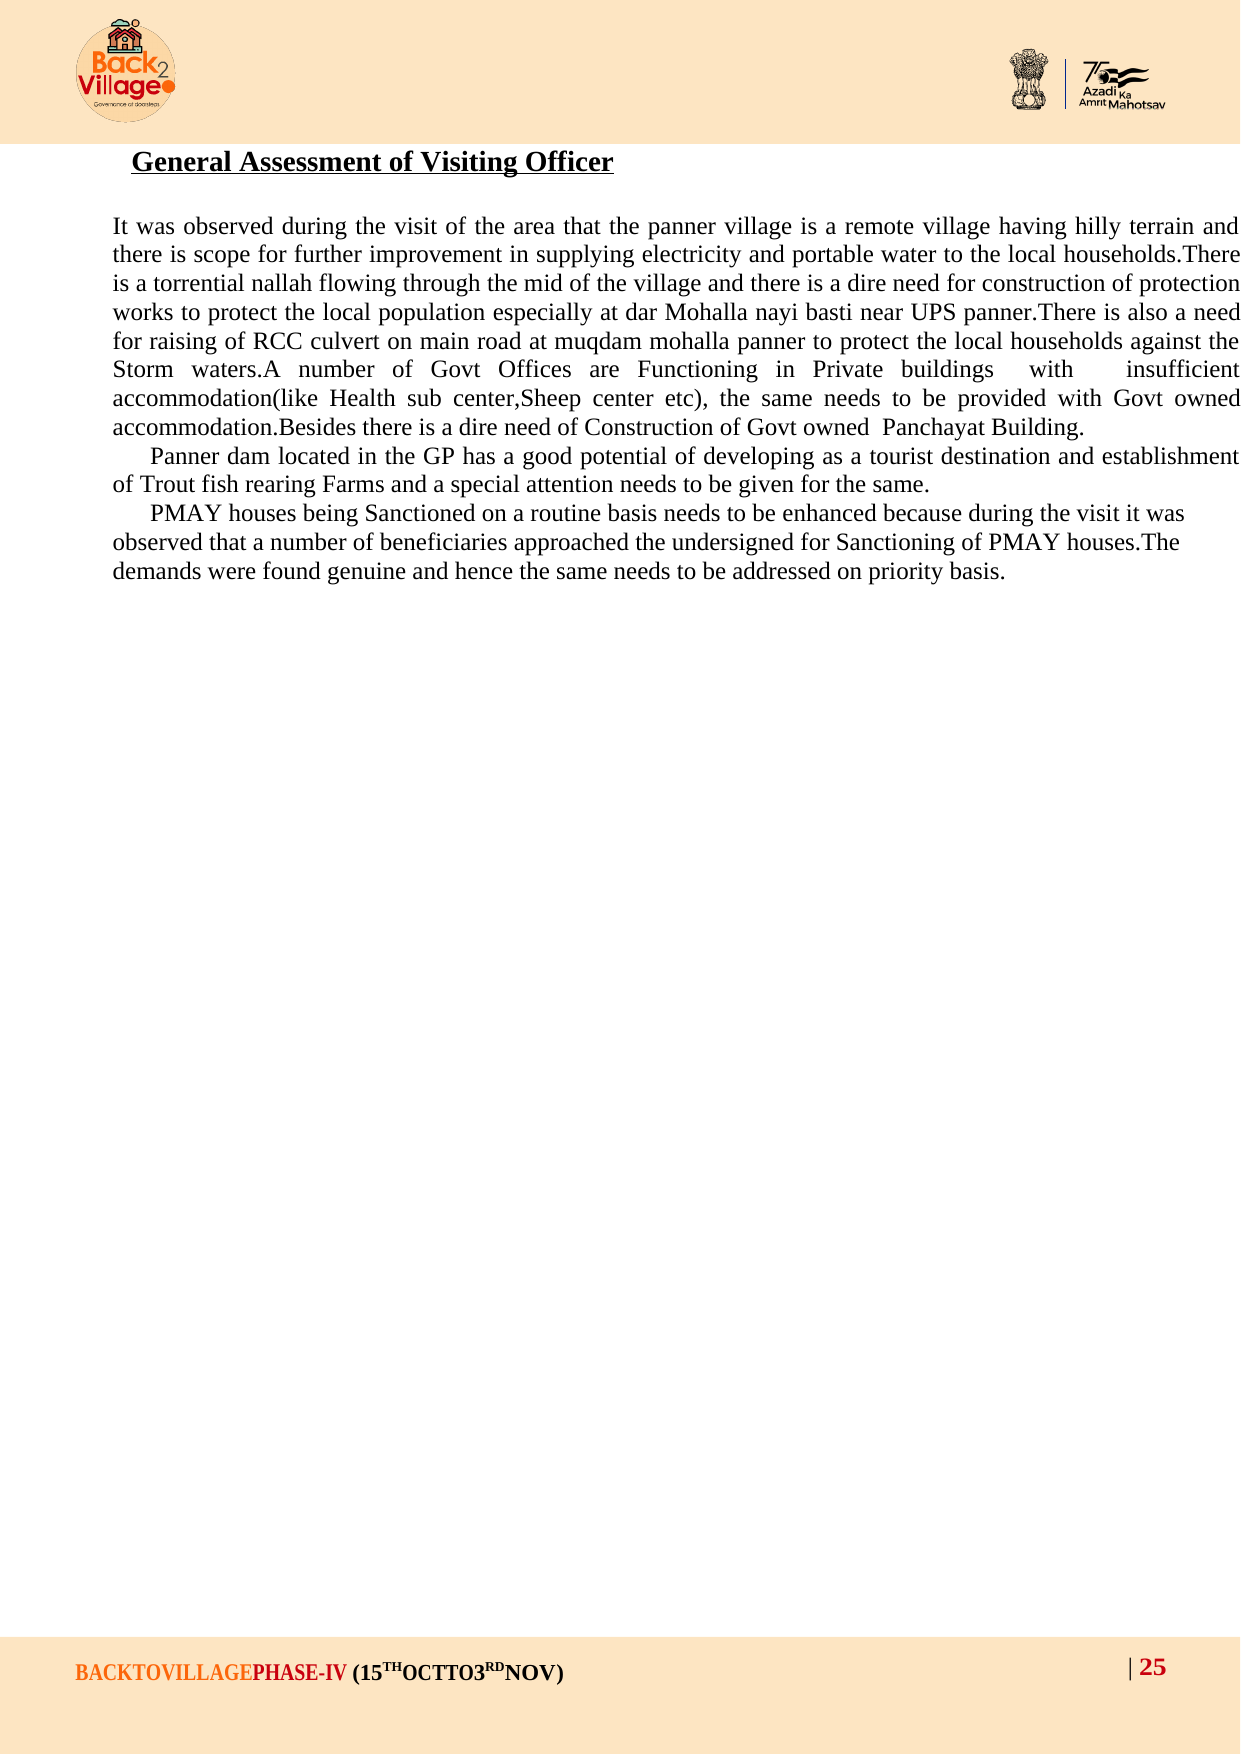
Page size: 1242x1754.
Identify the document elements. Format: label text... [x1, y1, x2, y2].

list PMAY houses being Sanctioned on a routine basis needs to be enhanced because during the visit it was observed that a number of beneficiaries approached the undersigned for Sanctioning of PMAY houses.The demands were found genuine and hence the same needs to be addressed on priority basis. [112, 498, 1242, 584]
list General Assessment of Visiting Officer [112, 144, 1242, 177]
picture [1007, 46, 1051, 112]
picture [1076, 56, 1168, 112]
picture [74, 17, 177, 124]
list It was observed during the visit of the area that the panner village is a remote village having hilly terrain and there is scope for further improvement in supplying electricity and portable water to the local households.There is a torrential nallah flowing through the mid of the village and there is a dire need for construction of protection works to protect the local population especially at dar Mohalla nayi basti near UPS panner.There is also a need for raising of RCC culvert on main road at muqdam mohalla panner to protect the local households against the Storm waters.A number of Govt Offices are Functioning in Private buildings with insufficient accommodation(like Health sub center,Sheep center etc), the same needs to be provided with Govt owned accommodation.Besides there is a dire need of Construction of Govt owned Panchayat Building. [112, 211, 1242, 441]
list Panner dam located in the GP has a good potential of developing as a tourist destination and establishment of Trout fish rearing Farms and a special attention needs to be given for the same. [112, 441, 1242, 498]
